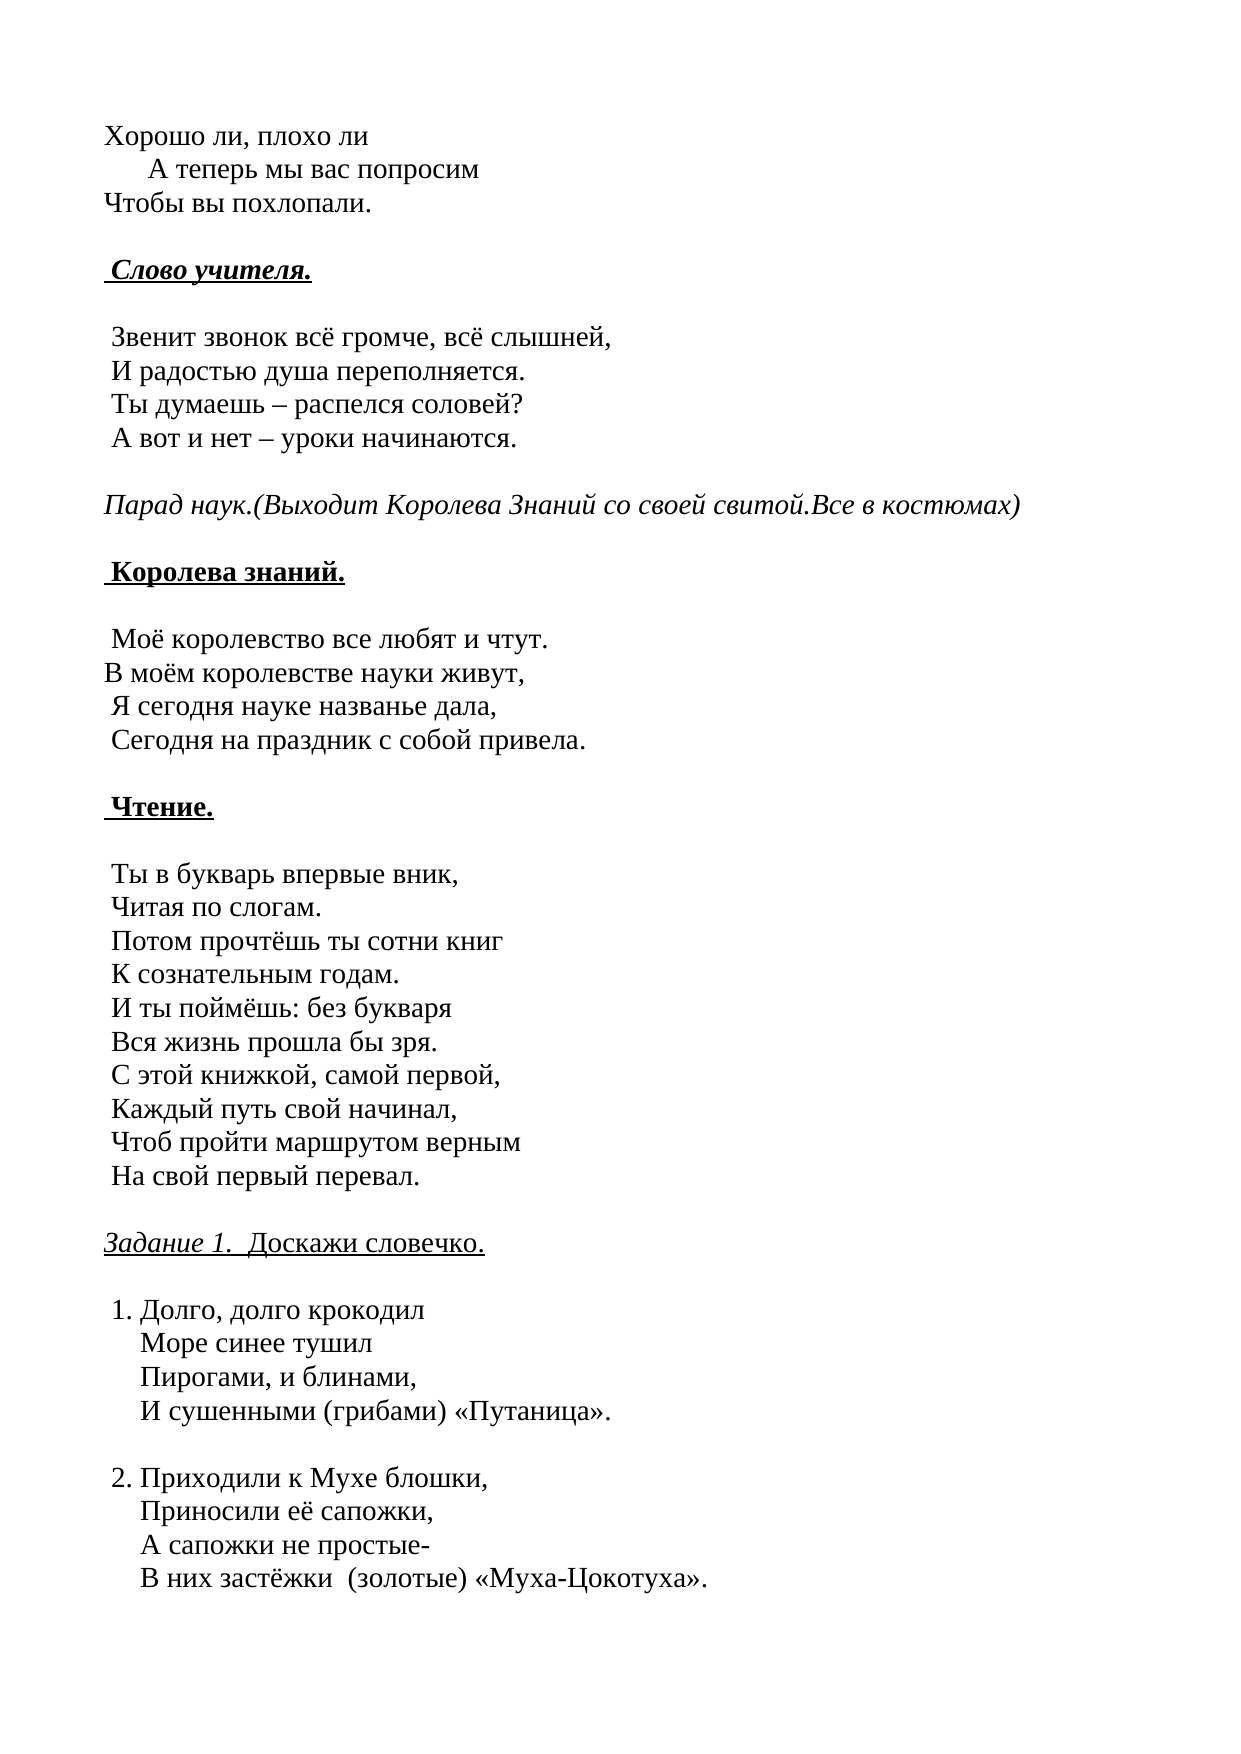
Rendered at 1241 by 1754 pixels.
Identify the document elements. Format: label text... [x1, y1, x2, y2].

text Задание 1. Доскажи словечко. [103, 1225, 1137, 1258]
text К сознательным годам. [103, 957, 1137, 990]
text Пирогами, и блинами, [103, 1359, 1137, 1393]
text Каждый путь свой начинал, [103, 1091, 1137, 1124]
text И радостью душа переполняется. [103, 353, 1137, 386]
text Слово учителя. [103, 252, 1137, 286]
text В моём королевстве науки живут, [103, 655, 1137, 688]
text Хорошо ли, плохо ли [103, 118, 1137, 152]
text И ты поймёшь: без букваря [103, 990, 1137, 1024]
text Звенит звонок всё громче, всё слышней, [103, 319, 1137, 353]
text И сушенными (грибами) «Путаница». [103, 1393, 1137, 1426]
text Сегодня на праздник с собой привела. [103, 722, 1137, 755]
text Ты в букварь впервые вник, [103, 856, 1137, 889]
text Море синее тушил [103, 1326, 1137, 1359]
text Чтение. [103, 789, 1137, 822]
text Королева знаний. [103, 554, 1137, 588]
text Читая по слогам. [103, 889, 1137, 923]
text А вот и нет – уроки начинаются. [103, 420, 1137, 453]
text А теперь мы вас попросим [103, 152, 1137, 185]
text Парад наук.(Выходит Королева Знаний со своей свитой.Все в костюмах) [103, 487, 1137, 521]
text С этой книжкой, самой первой, [103, 1057, 1137, 1091]
text Ты думаешь – распелся соловей? [103, 386, 1137, 420]
text Я сегодня науке названье дала, [103, 688, 1137, 722]
text 1. Долго, долго крокодил [103, 1292, 1137, 1326]
text Чтобы вы похлопали. [103, 185, 1137, 219]
text А сапожки не простые- [103, 1527, 1137, 1560]
text Чтоб пройти маршрутом верным [103, 1124, 1137, 1158]
text Вся жизнь прошла бы зря. [103, 1024, 1137, 1057]
text Потом прочтёшь ты сотни книг [103, 923, 1137, 957]
text Моё королевство все любят и чтут. [103, 621, 1137, 655]
text 2. Приходили к Мухе блошки, [103, 1460, 1137, 1493]
text В них застёжки (золотые) «Муха-Цокотуха». [103, 1560, 1137, 1594]
text Приносили её сапожки, [103, 1493, 1137, 1527]
text На свой первый перевал. [103, 1158, 1137, 1191]
